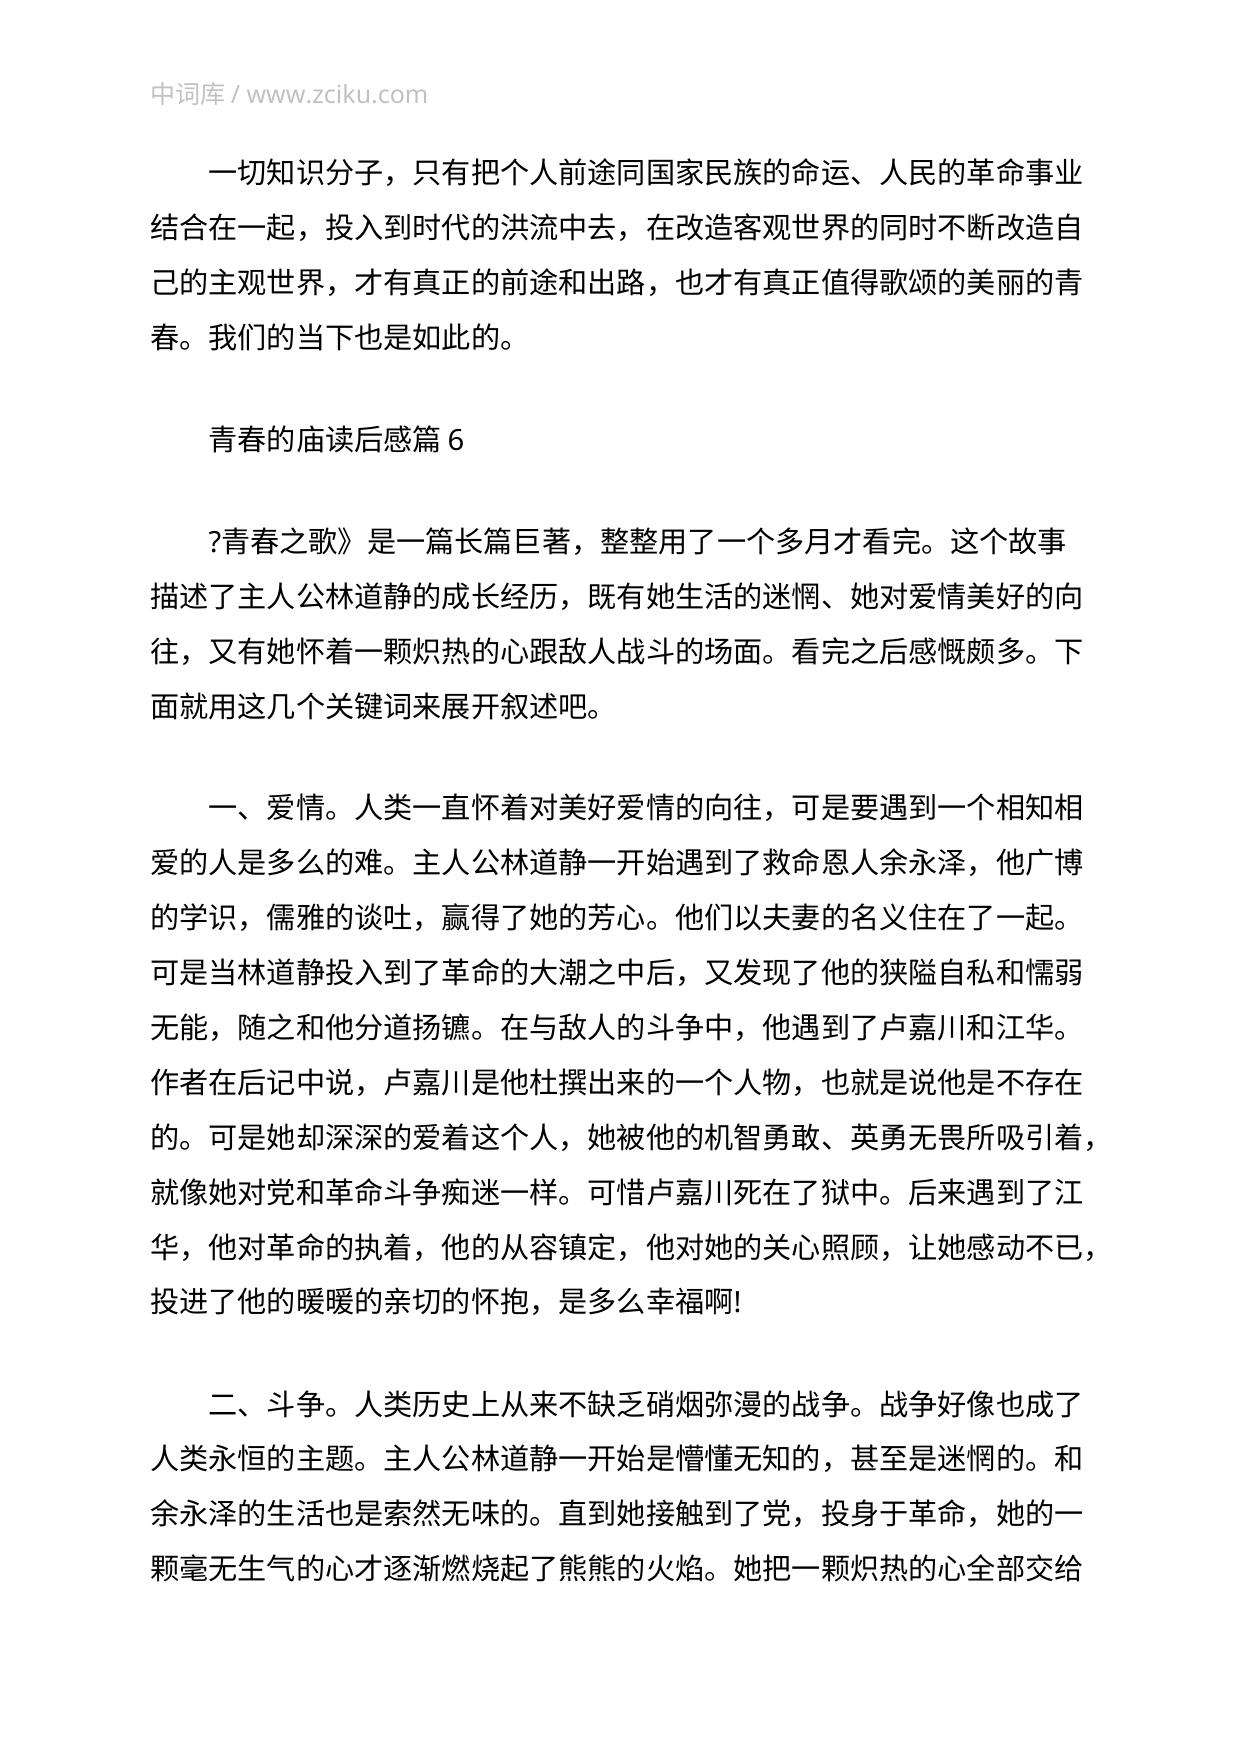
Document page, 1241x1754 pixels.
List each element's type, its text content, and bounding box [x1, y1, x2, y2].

text ?青春之歌》是一篇长篇巨著，整整用了一个多月才看完。这个故事描述了主人公林道静的成长经历，既有她生活的迷惘、她对爱情美好的向往，又有她怀着一颗炽热的心跟敌人战斗的场面。看完之后感慨颇多。下面就用这几个关键词来展开叙述吧。 [150, 518, 1090, 726]
text 一、爱情。人类一直怀着对美好爱情的向往，可是要遇到一个相知相爱的人是多么的难。主人公林道静一开始遇到了救命恩人余永泽，他广博的学识，儒雅的谈吐，赢得了她的芳心。他们以夫妻的名义住在了一起。可是当林道静投入到了革命的大潮之中后，又发现了他的狭隘自私和懦弱无能，随之和他分道扬镳。在与敌人的斗争中，他遇到了卢嘉川和江华。作者在后记中说，卢嘉川是他杜撰出来的一个人物，也就是说他是不存在的。可是她却深深的爱着这个人，她被他的机智勇敢、英勇无畏所吸引着，就像她对党和革命斗争痴迷一样。可惜卢嘉川死在了狱中。后来遇到了江华，他对革命的执着，他的从容镇定，他对她的关心照顾，让她感动不已，投进了他的暖暖的亲切的怀抱，是多么幸福啊! [150, 785, 1090, 1321]
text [150, 1381, 1090, 1588]
text 一切知识分子，只有把个人前途同国家民族的命运、人民的革命事业结合在一起，投入到时代的洪流中去，在改造客观世界的同时不断改造自己的主观世界，才有真正的前途和出路，也才有真正值得歌颂的美丽的青春。我们的当下也是如此的。 [150, 150, 1090, 357]
text 青春的庙读后感篇6 [150, 416, 1090, 459]
